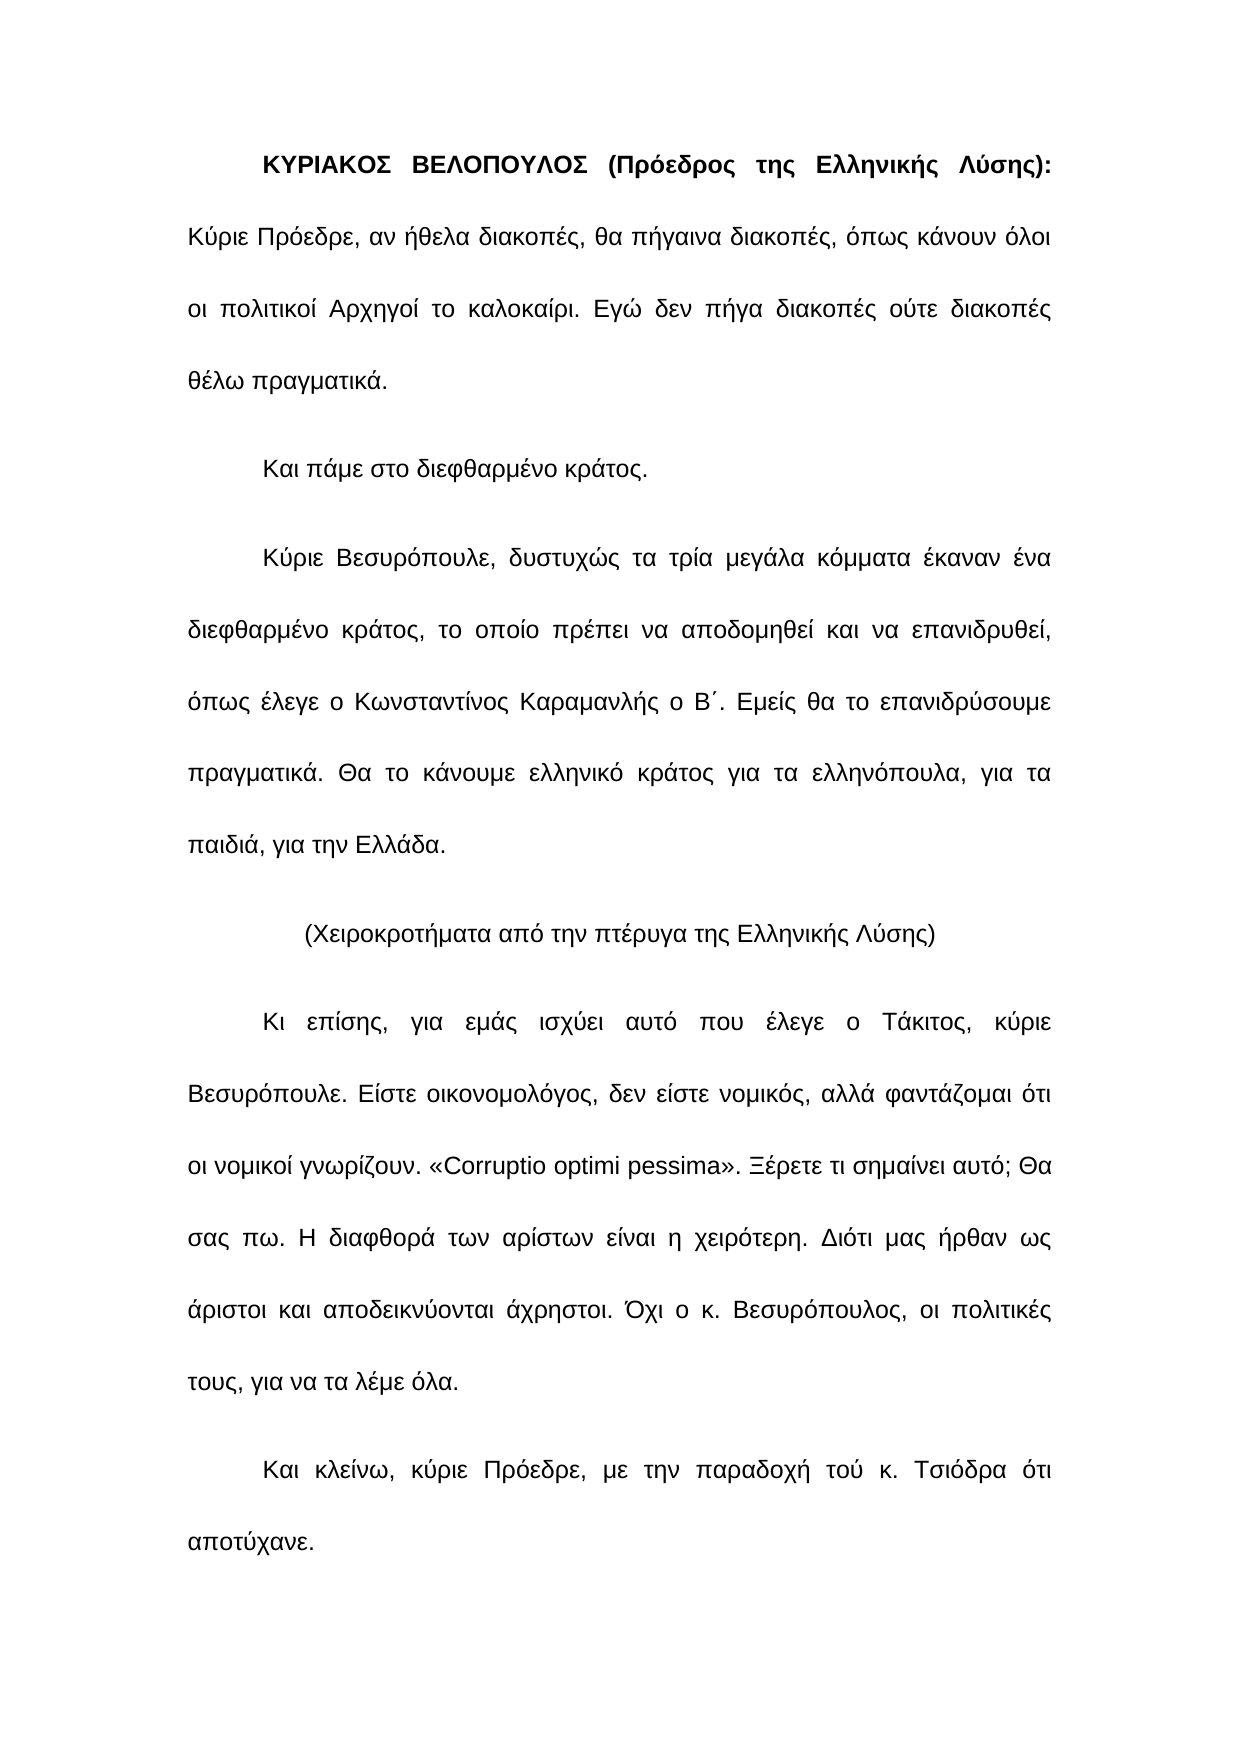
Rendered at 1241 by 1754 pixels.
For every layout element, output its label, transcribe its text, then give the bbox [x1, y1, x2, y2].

text Και κλείνω, κύριε Πρόεδρε, με την παραδοχή τού κ. Τσιόδρα ότι αποτύχανε. [187, 1455, 1053, 1556]
text (Χειροκροτήματα από την πτέρυγα της Ελληνικής Λύσης) [187, 919, 1053, 947]
text Κύριε Βεσυρόπουλε, δυστυχώς τα τρία μεγάλα κόμματα έκαναν ένα διεφθαρμένο κράτος, το οποίο πρέπει να αποδομηθεί και να επανιδρυθεί, όπως έλεγε ο Κωνσταντίνος Καραμανλής ο Β΄. Εμείς θα το επανιδρύσουμε πραγματικά. Θα το κάνουμε ελληνικό κράτος για τα ελληνόπουλα, για τα παιδιά, για την Ελλάδα. [187, 543, 1053, 859]
text Και πάμε στο διεφθαρμένο κράτος. [187, 454, 1053, 483]
text ΚΥΡΙΑΚΟΣ ΒΕΛΟΠΟΥΛΟΣ (Πρόεδρος της Ελληνικής Λύσης): Κύριε Πρόεδρε, αν ήθελα διακοπές, θα πήγαινα διακοπές, όπως κάνουν όλοι οι πολιτικοί Αρχηγοί το καλοκαίρι. Εγώ δεν πήγα διακοπές ούτε διακοπές θέλω πραγματικά. [187, 150, 1053, 394]
text Κι επίσης, για εμάς ισχύει αυτό που έλεγε ο Τάκιτος, κύριε Βεσυρόπουλε. Είστε οικονομολόγος, δεν είστε νομικός, αλλά φαντάζομαι ότι οι νομικοί γνωρίζουν. «Corruptio optimi pessima». Ξέρετε τι σημαίνει αυτό; Θα σας πω. Η διαφθορά των αρίστων είναι η χειρότερη. Διότι μας ήρθαν ως άριστοι και αποδεικνύονται άχρηστοι. Όχι ο κ. Βεσυρόπουλος, οι πολιτικές τους, για να τα λέμε όλα. [187, 1007, 1053, 1395]
